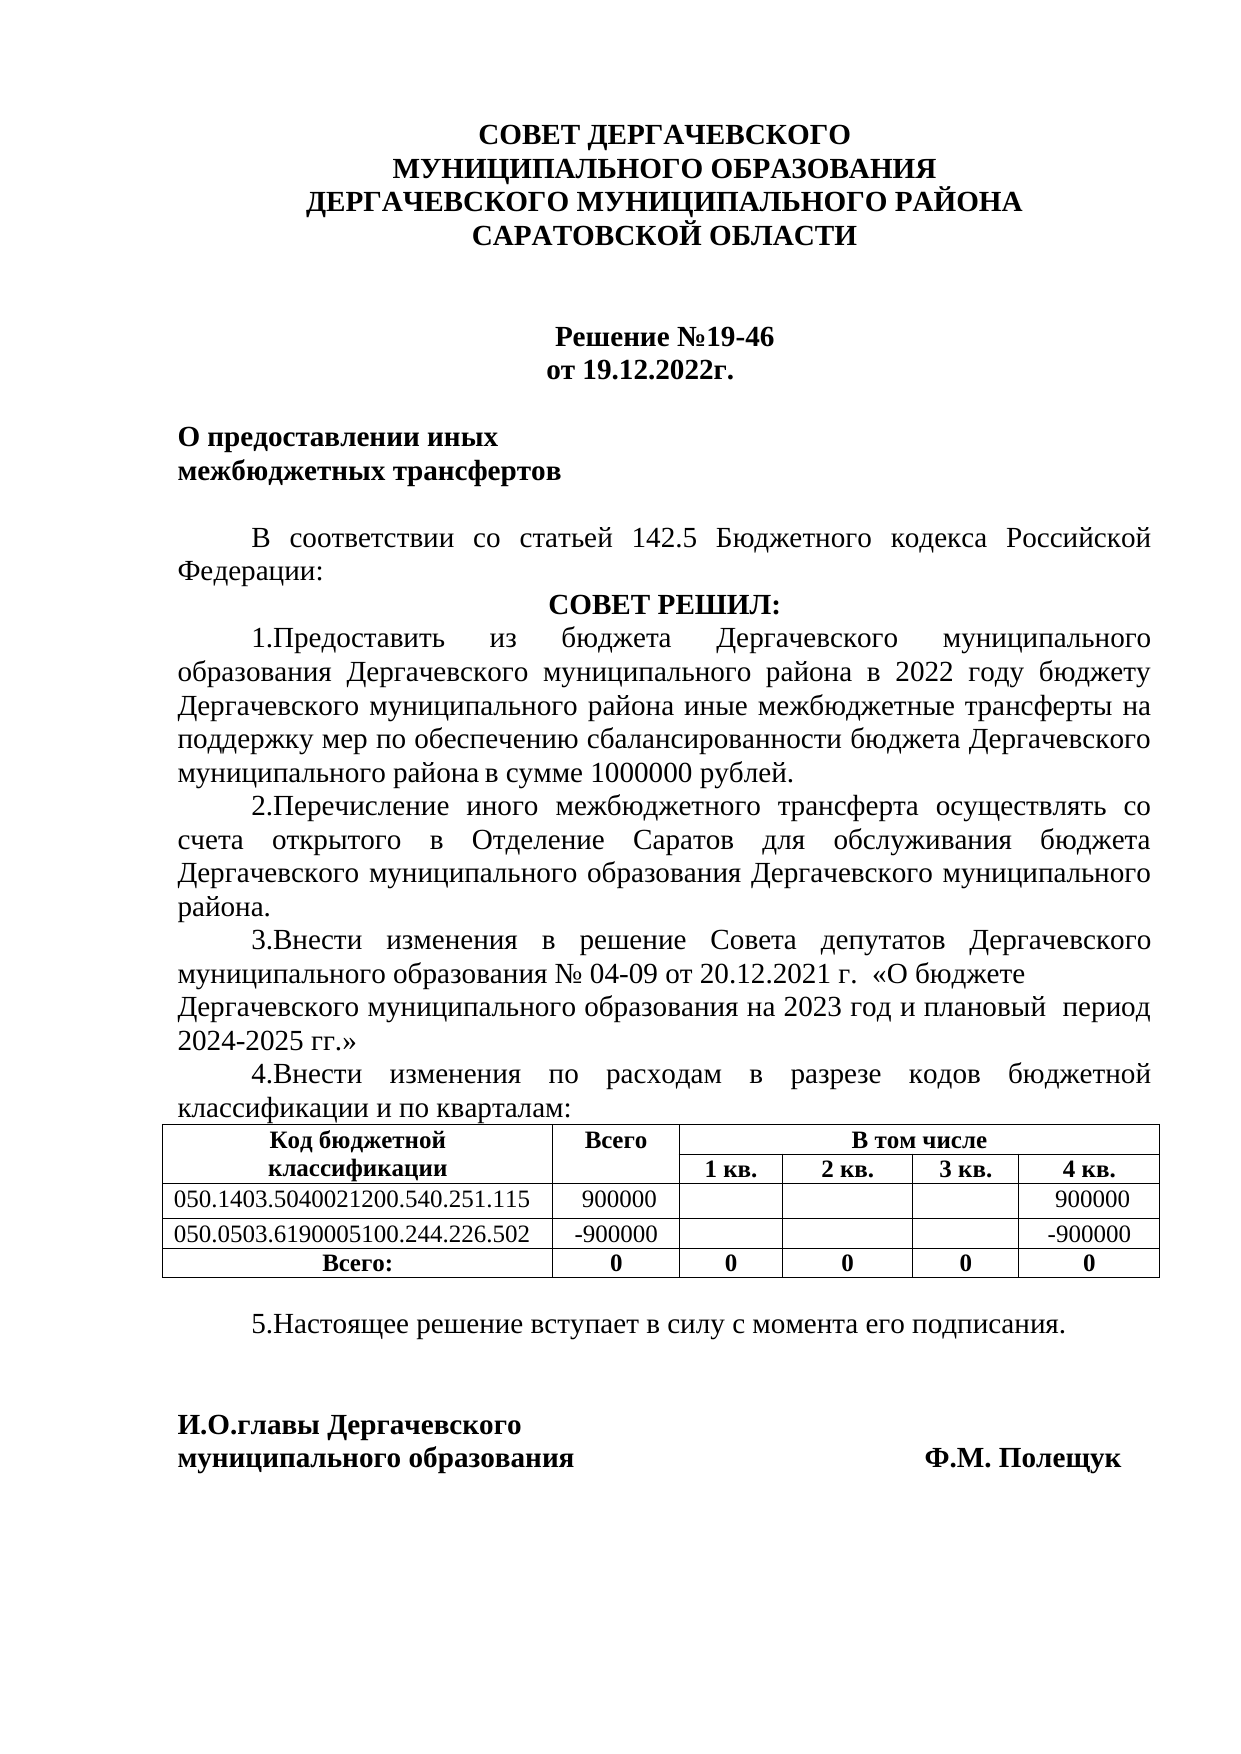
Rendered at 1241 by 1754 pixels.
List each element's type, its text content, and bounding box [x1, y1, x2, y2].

table_cell 4 кв. [1019, 1155, 1159, 1183]
table_header Код бюджетной классификации [163, 1125, 552, 1183]
text Решение №19-46 [177, 319, 1152, 352]
text СОВЕТ ДЕРГАЧЕВСКОГО [177, 117, 1152, 151]
text В соответствии со статьей 142.5 Бюджетного кодекса Российской Федерации: [177, 520, 1152, 587]
text 3.Внести изменения в решение Совета депутатов Дергачевского муниципального образования № 04-09 от 20.12.2021 г. «О бюджете [177, 922, 1152, 989]
table_cell 0 [1019, 1249, 1159, 1277]
text 4.Внести изменения по расходам в разрезе кодов бюджетной классификации и по кварталам: [177, 1057, 1152, 1124]
table_cell 1 кв. [680, 1155, 782, 1183]
table_cell 050.0503.6190005100.244.226.502 [163, 1219, 552, 1247]
text ДЕРГАЧЕВСКОГО МУНИЦИПАЛЬНОГО РАЙОНА [177, 184, 1152, 218]
table_cell [913, 1184, 1018, 1218]
table_cell -900000 [1019, 1219, 1159, 1247]
text 1.Предоставить из бюджета Дергачевского муниципального образования Дергачевского муниципального района в 2022 году бюджету Дергачевского муниципального района иные межбюджетные трансферты на поддержку мер по обеспечению сбалансированности бюджета Дергачевского муниципального района в сумме 1000000 рублей. [177, 621, 1152, 788]
text О предоставлении иных [177, 419, 1152, 453]
text СОВЕТ РЕШИЛ: [177, 587, 1152, 621]
text САРАТОВСКОЙ ОБЛАСТИ [177, 218, 1152, 252]
text И.О.главы Дергачевского [177, 1407, 1152, 1440]
text Дергачевского муниципального образования на 2023 год и плановый период 2024-2025 гг.» [177, 989, 1152, 1057]
table_cell 2 кв. [783, 1155, 912, 1183]
text 5.Настоящее решение вступает в силу с момента его подписания. [177, 1306, 1152, 1340]
table_cell 0 [553, 1249, 679, 1277]
table_cell 900000 [553, 1184, 679, 1218]
table_cell [680, 1219, 782, 1247]
table_cell [783, 1184, 912, 1218]
text межбюджетных трансфертов [177, 453, 1152, 486]
text 2.Перечисление иного межбюджетного трансферта осуществлять со счета открытого в Отделение Саратов для обслуживания бюджета Дергачевского муниципального образования Дергачевского муниципального района. [177, 788, 1152, 922]
table_cell 0 [783, 1249, 912, 1277]
table_cell 0 [913, 1249, 1018, 1277]
table_cell 050.1403.5040021200.540.251.115 [163, 1184, 552, 1218]
table_cell Всего: [163, 1249, 552, 1277]
table_cell [783, 1219, 912, 1247]
table_cell 0 [680, 1249, 782, 1277]
text МУНИЦИПАЛЬНОГО ОБРАЗОВАНИЯ [177, 151, 1152, 184]
table_cell -900000 [553, 1219, 679, 1247]
table_cell 3 кв. [913, 1155, 1018, 1183]
table_header Всего [553, 1125, 679, 1183]
table_cell [680, 1184, 782, 1218]
table_cell [913, 1219, 1018, 1247]
text от 19.12.2022г. [177, 352, 1152, 386]
table_cell 900000 [1019, 1184, 1159, 1218]
text муниципального образования Ф.М. Полещук [177, 1440, 1152, 1474]
table_header В том числе [680, 1125, 1159, 1153]
